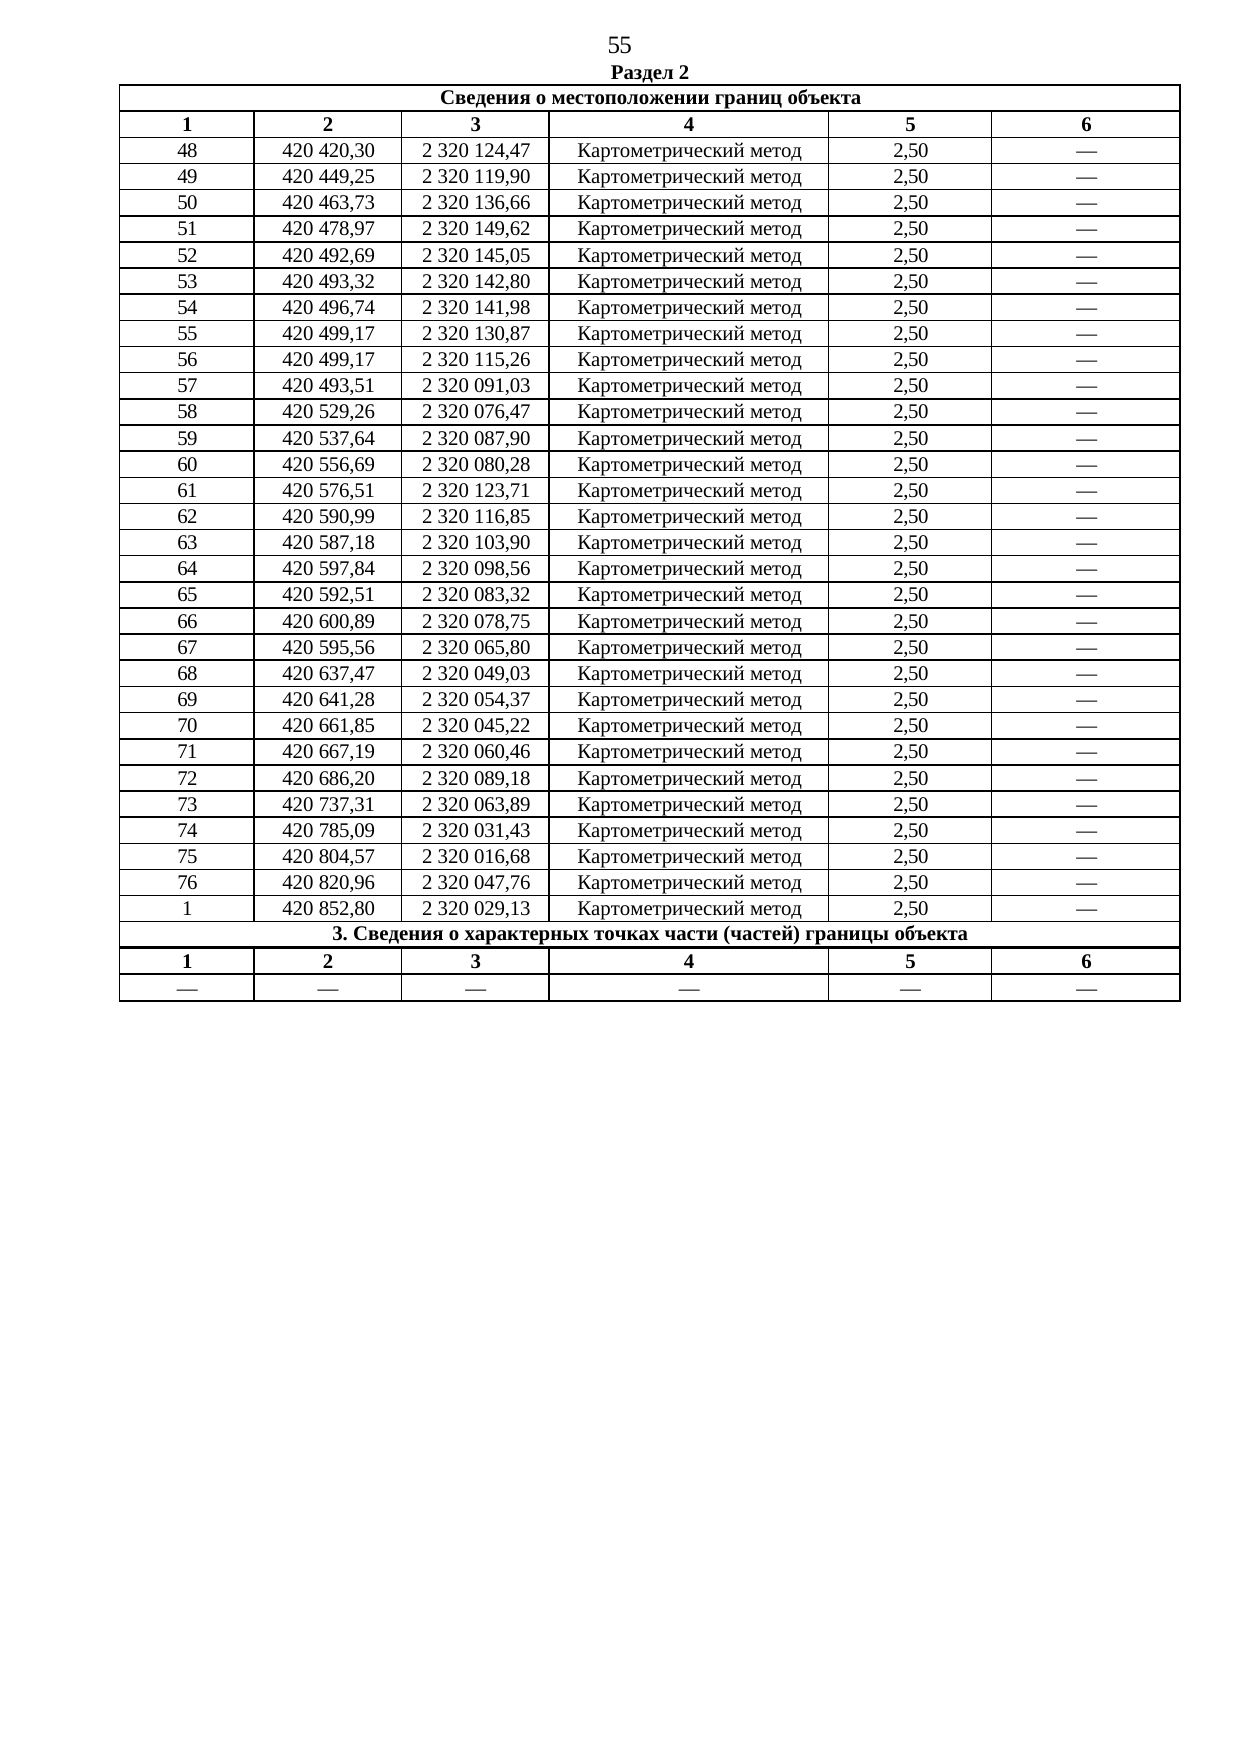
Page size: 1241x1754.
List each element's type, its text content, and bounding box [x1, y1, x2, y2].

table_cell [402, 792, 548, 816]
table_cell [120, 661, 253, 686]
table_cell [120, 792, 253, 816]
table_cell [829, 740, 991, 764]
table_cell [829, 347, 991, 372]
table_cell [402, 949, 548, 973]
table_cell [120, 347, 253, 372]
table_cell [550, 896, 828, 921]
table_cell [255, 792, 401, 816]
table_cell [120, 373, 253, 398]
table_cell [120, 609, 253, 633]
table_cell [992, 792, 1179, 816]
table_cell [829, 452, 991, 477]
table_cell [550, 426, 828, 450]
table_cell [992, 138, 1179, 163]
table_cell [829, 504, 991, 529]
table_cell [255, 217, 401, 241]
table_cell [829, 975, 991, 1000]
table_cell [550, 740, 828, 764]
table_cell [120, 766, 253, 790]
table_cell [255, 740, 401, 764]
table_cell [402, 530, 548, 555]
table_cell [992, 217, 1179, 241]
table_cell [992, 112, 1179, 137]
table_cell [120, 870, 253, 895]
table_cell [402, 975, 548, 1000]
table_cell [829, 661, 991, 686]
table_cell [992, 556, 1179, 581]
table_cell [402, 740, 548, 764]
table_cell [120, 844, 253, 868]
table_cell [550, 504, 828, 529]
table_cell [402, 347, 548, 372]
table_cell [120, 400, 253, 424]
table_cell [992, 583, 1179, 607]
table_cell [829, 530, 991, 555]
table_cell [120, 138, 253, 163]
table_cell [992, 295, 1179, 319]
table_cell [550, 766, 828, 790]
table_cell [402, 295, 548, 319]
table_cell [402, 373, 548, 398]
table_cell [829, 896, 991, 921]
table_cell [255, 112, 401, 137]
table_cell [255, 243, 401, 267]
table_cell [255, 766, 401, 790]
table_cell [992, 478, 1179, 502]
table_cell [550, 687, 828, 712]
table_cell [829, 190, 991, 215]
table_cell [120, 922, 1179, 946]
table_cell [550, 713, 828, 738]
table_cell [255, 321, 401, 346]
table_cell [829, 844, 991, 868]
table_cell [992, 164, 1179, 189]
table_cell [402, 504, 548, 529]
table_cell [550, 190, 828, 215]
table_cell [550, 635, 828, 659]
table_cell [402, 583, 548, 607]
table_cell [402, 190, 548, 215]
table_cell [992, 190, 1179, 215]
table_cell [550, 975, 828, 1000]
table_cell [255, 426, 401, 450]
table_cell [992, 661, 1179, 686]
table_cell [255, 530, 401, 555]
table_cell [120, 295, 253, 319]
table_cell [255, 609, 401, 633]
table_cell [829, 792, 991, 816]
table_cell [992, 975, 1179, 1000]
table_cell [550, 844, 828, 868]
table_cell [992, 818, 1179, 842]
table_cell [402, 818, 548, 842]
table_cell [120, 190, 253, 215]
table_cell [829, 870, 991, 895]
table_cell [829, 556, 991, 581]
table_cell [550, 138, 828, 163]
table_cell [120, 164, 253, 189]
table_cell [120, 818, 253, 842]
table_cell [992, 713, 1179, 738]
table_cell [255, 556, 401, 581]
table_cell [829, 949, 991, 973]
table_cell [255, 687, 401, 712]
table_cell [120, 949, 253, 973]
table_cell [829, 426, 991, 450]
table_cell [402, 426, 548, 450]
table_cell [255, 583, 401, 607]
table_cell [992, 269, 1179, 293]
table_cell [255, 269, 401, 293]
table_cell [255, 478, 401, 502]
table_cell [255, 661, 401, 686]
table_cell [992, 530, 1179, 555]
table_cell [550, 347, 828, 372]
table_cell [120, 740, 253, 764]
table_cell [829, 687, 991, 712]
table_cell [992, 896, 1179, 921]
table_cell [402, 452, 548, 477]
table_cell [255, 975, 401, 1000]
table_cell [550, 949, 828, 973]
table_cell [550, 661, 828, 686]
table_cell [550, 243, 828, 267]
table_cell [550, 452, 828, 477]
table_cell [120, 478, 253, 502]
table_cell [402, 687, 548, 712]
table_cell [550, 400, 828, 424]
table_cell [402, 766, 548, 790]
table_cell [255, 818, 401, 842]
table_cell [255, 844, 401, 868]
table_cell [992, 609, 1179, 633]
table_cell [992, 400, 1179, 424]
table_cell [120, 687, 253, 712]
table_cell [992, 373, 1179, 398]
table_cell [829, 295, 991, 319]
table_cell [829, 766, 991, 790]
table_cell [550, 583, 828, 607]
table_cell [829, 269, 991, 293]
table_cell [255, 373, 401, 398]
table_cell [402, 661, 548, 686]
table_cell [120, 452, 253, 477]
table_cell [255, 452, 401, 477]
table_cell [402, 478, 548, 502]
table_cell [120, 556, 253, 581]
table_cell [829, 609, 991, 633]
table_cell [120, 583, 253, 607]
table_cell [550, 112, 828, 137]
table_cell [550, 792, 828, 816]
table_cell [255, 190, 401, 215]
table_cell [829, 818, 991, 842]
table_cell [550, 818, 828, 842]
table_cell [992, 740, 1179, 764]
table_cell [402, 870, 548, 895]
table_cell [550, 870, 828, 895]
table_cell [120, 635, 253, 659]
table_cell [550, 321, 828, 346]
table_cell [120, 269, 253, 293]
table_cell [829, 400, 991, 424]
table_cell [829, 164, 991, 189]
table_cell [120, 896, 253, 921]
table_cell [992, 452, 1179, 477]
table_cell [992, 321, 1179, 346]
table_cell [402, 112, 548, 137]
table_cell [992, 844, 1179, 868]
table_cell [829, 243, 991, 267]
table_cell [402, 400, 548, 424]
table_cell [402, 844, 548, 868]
text Раздел 2 [298, 60, 1002, 84]
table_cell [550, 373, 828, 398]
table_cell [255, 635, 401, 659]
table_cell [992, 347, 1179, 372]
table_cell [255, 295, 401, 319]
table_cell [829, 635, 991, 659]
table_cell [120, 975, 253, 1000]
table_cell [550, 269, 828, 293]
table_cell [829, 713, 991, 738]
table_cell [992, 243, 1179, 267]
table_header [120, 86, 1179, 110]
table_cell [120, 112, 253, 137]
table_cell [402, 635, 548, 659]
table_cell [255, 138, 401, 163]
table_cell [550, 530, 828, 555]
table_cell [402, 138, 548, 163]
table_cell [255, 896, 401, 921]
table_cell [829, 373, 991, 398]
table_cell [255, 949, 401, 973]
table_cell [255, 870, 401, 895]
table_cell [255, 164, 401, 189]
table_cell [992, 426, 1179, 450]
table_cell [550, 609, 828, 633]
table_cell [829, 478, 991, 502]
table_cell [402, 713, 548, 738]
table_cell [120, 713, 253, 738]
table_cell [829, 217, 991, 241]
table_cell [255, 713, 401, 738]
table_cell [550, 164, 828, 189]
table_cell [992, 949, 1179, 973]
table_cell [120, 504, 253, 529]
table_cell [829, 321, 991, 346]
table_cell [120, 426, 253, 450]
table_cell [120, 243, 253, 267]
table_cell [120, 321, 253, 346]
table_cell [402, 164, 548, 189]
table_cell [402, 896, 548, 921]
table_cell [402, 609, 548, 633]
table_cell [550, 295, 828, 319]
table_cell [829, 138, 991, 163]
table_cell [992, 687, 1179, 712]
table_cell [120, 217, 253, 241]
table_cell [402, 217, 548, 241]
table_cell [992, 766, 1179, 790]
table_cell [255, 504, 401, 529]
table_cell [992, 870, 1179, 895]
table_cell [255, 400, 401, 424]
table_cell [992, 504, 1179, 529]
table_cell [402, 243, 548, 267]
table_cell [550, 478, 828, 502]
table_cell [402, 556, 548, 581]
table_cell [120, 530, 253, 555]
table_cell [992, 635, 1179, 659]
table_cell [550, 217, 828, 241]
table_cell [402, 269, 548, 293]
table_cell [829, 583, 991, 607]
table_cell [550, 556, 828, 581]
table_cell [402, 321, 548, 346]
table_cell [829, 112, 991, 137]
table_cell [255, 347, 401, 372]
